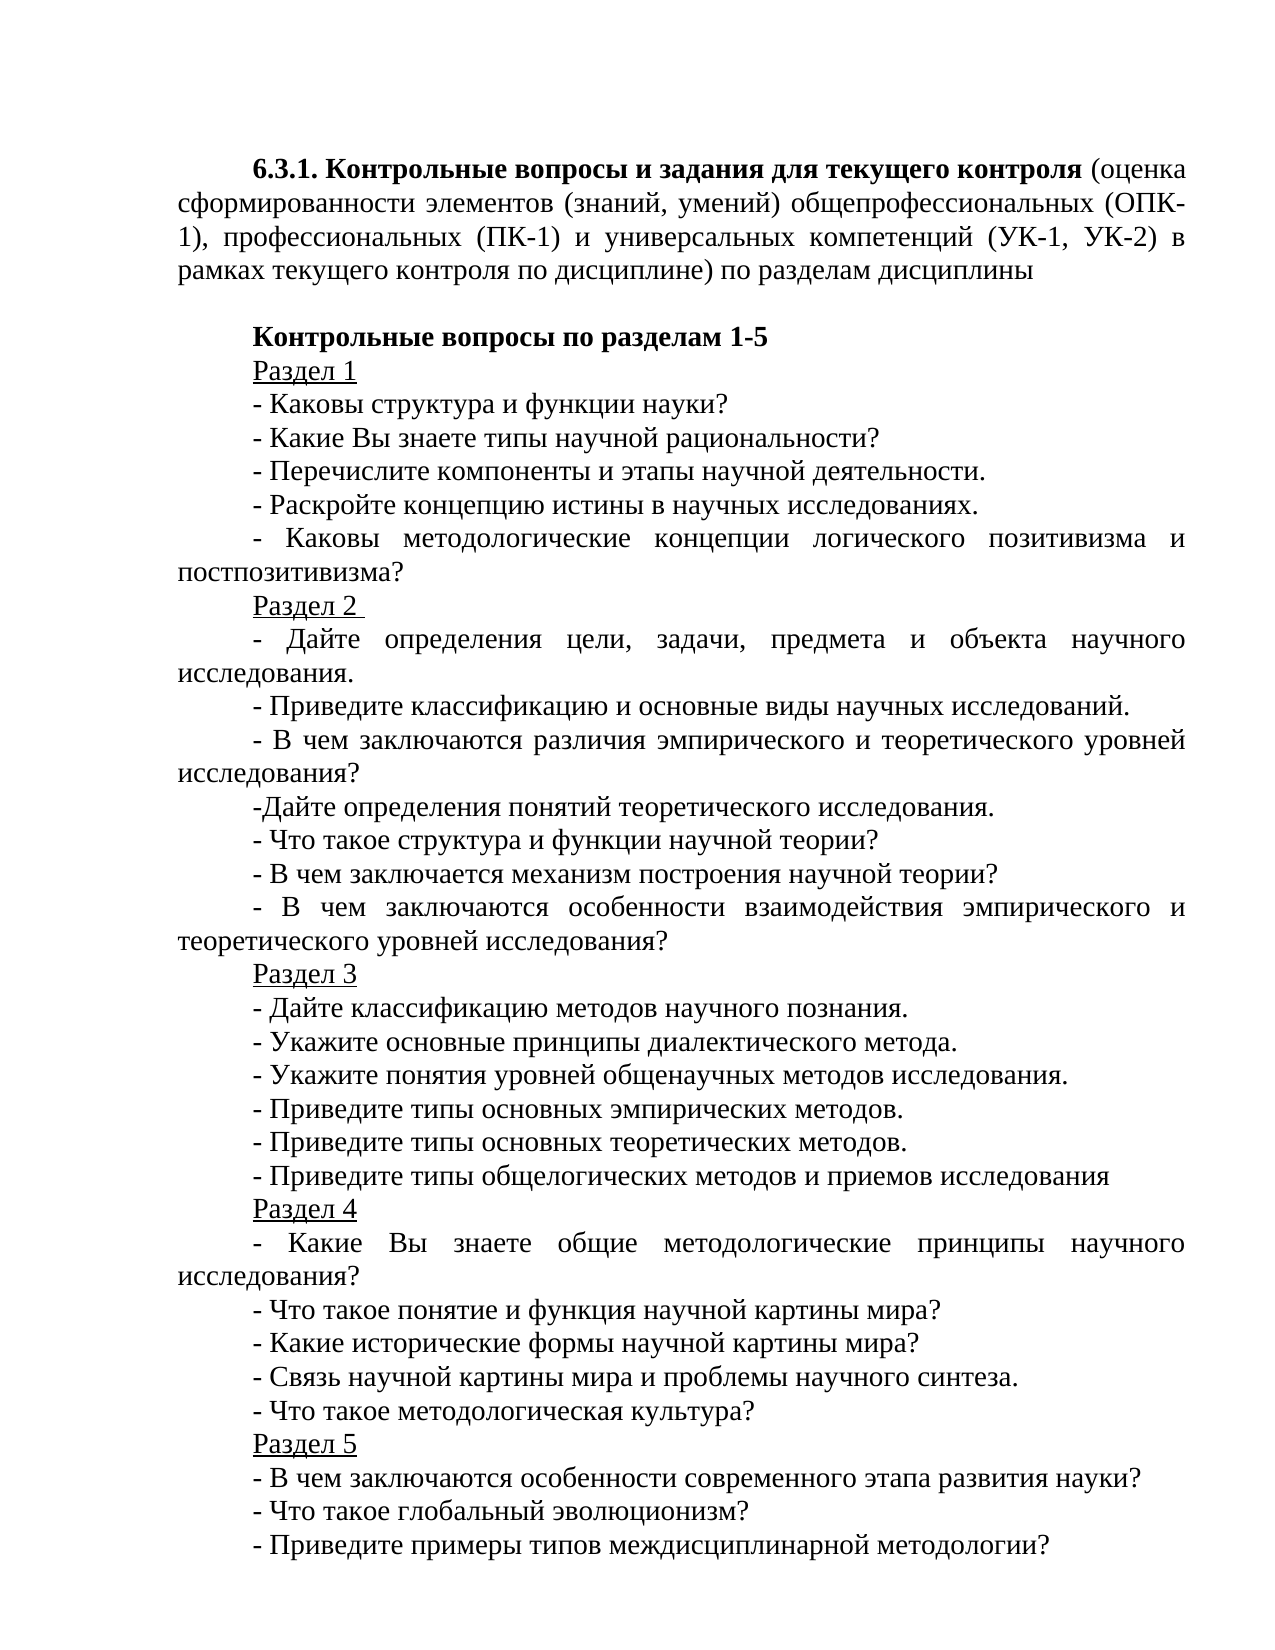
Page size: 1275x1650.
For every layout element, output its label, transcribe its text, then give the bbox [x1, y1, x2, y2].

text - Какие Вы знаете типы научной рациональности? [177, 420, 1186, 453]
text - Какие Вы знаете общие методологические принципы научного исследования? [177, 1225, 1186, 1292]
text - Какие исторические формы научной картины мира? [177, 1326, 1186, 1359]
text Раздел 1 [177, 353, 1186, 386]
text - Связь научной картины мира и проблемы научного синтеза. [177, 1359, 1186, 1393]
text Раздел 3 [177, 957, 1186, 990]
text - Укажите основные принципы диалектического метода. [177, 1024, 1186, 1057]
text - В чем заключается механизм построения научной теории? [177, 856, 1186, 889]
text Раздел 5 [177, 1426, 1186, 1460]
text - Укажите понятия уровней общенаучных методов исследования. [177, 1057, 1186, 1091]
text - Что такое структура и функции научной теории? [177, 822, 1186, 856]
text Раздел 2 [177, 588, 1186, 621]
text - Дайте классификацию методов научного познания. [177, 990, 1186, 1024]
text -Дайте определения понятий теоретического исследования. [177, 789, 1186, 822]
text 6.3.1. Контрольные вопросы и задания для текущего контроля (оценка сформированности элементов (знаний, умений) общепрофессиональных (ОПК-1), профессиональных (ПК-1) и универсальных компетенций (УК-1, УК-2) в рамках текущего контроля по дисциплине) по разделам дисциплины [177, 152, 1186, 286]
text - Приведите классификацию и основные виды научных исследований. [177, 688, 1186, 722]
text - В чем заключаются различия эмпирического и теоретического уровней исследования? [177, 722, 1186, 789]
text Раздел 4 [177, 1191, 1186, 1225]
text - В чем заключаются особенности взаимодействия эмпирического и теоретического уровней исследования? [177, 889, 1186, 957]
text - Что такое методологическая культура? [177, 1393, 1186, 1426]
text - Каковы методологические концепции логического позитивизма и постпозитивизма? [177, 521, 1186, 588]
text - Перечислите компоненты и этапы научной деятельности. [177, 453, 1186, 487]
text - Что такое глобальный эволюционизм? [177, 1493, 1186, 1527]
text - В чем заключаются особенности современного этапа развития науки? [177, 1460, 1186, 1493]
text - Приведите типы основных теоретических методов. [177, 1124, 1186, 1158]
text - Приведите примеры типов междисциплинарной методологии? [177, 1527, 1186, 1560]
text - Раскройте концепцию истины в научных исследованиях. [177, 487, 1186, 521]
text - Приведите типы общелогических методов и приемов исследования [177, 1158, 1186, 1191]
text - Приведите типы основных эмпирических методов. [177, 1091, 1186, 1124]
text - Что такое понятие и функция научной картины мира? [177, 1292, 1186, 1326]
text - Дайте определения цели, задачи, предмета и объекта научного исследования. [177, 621, 1186, 688]
text Контрольные вопросы по разделам 1-5 [177, 319, 1186, 353]
text - Каковы структура и функции науки? [177, 386, 1186, 420]
